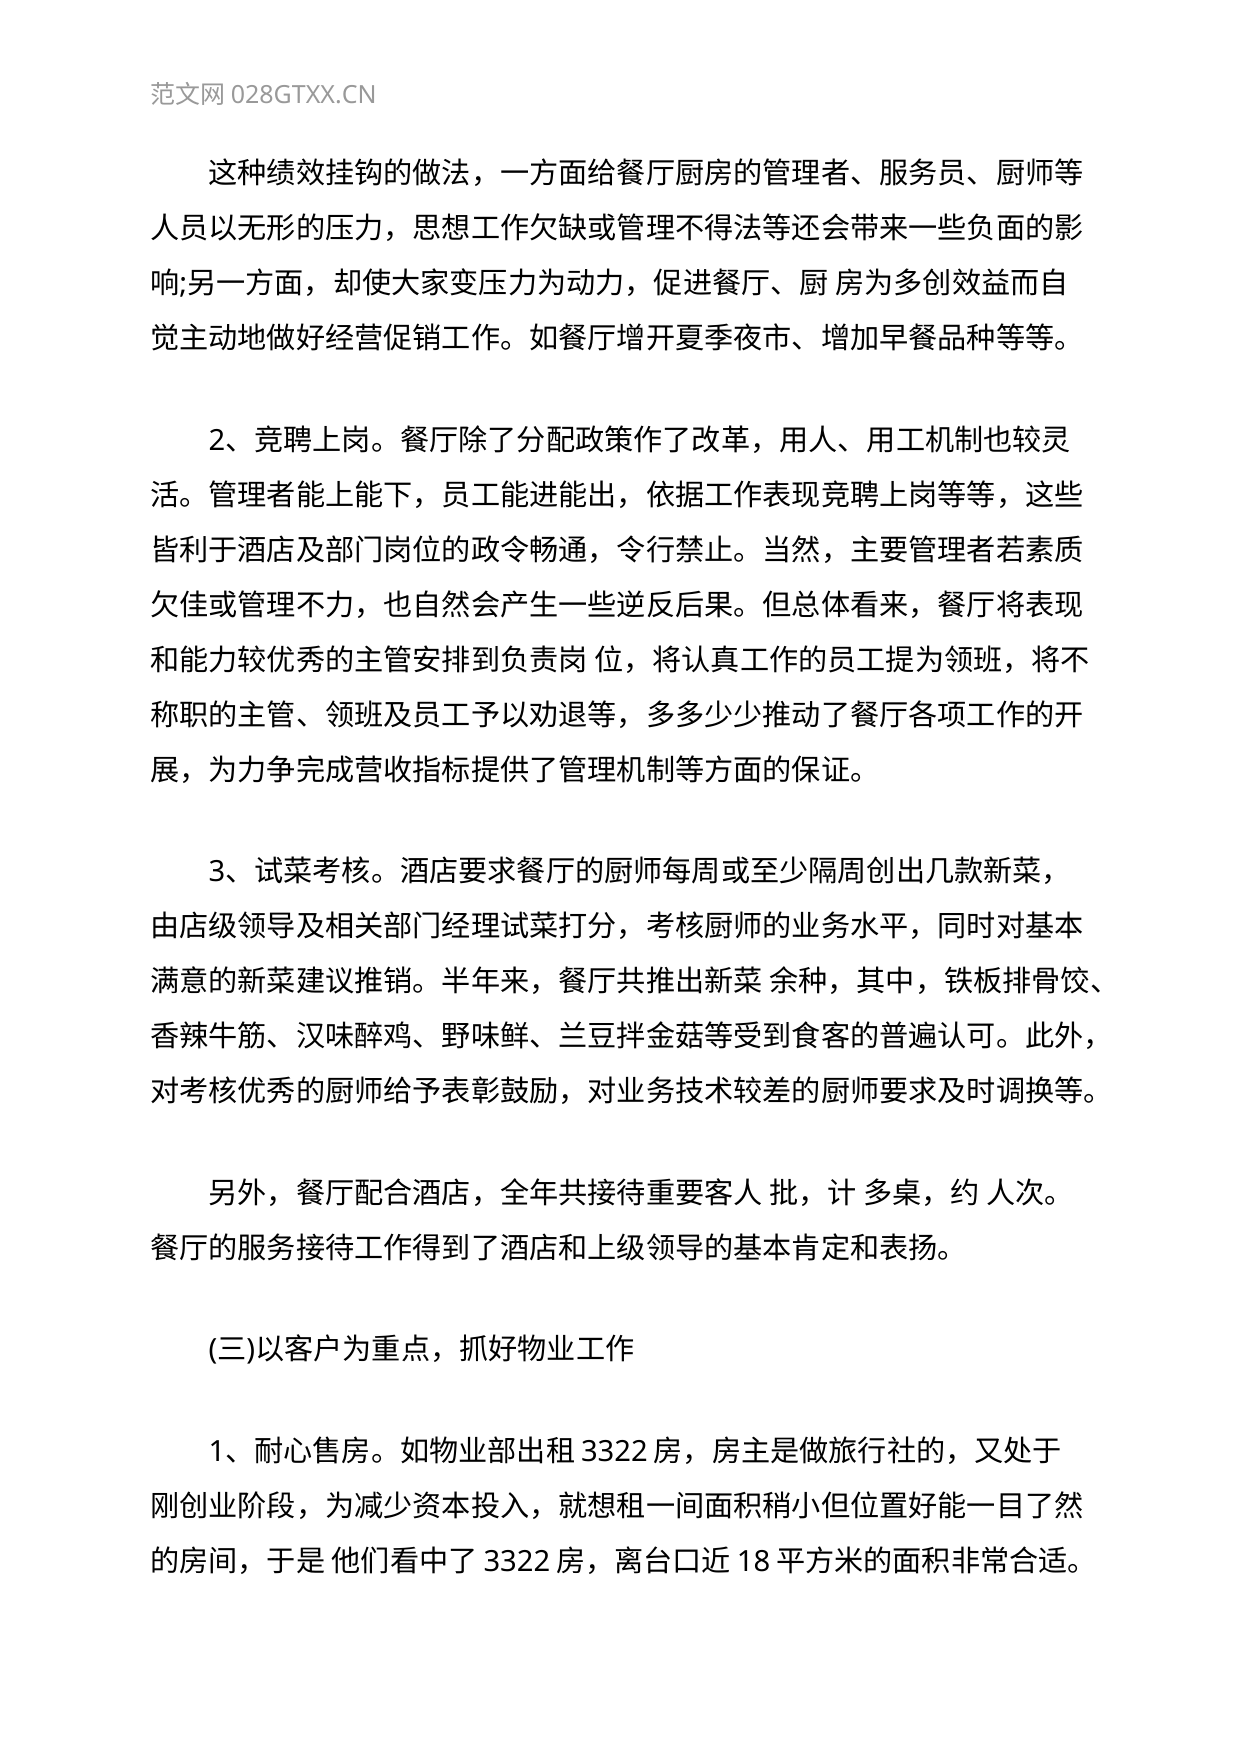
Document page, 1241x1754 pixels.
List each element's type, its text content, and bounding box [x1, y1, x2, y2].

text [150, 1428, 1090, 1580]
text 这种绩效挂钩的做法，一方面给餐厅厨房的管理者、服务员、厨师等人员以无形的压力，思想工作欠缺或管理不得法等还会带来一些负面的影响;另一方面，却使大家变压力为动力，促进餐厅、厨 房为多创效益而自觉主动地做好经营促销工作。如餐厅增开夏季夜市、增加早餐品种等等。 [150, 150, 1090, 357]
text (三)以客户为重点，抓好物业工作 [150, 1326, 1090, 1368]
text 另外，餐厅配合酒店，全年共接待重要客人 批，计 多桌，约 人次。餐厅的服务接待工作得到了酒店和上级领导的基本肯定和表扬。 [150, 1169, 1090, 1266]
text 2、竞聘上岗。餐厅除了分配政策作了改革，用人、用工机制也较灵活。管理者能上能下，员工能进能出，依据工作表现竞聘上岗等等，这些皆利于酒店及部门岗位的政令畅通，令行禁止。当然，主要管理者若素质欠佳或管理不力，也自然会产生一些逆反后果。但总体看来，餐厅将表现和能力较优秀的主管安排到负责岗 位，将认真工作的员工提为领班，将不称职的主管、领班及员工予以劝退等，多多少少推动了餐厅各项工作的开展，为力争完成营收指标提供了管理机制等方面的保证。 [150, 417, 1090, 788]
text 3、试菜考核。酒店要求餐厅的厨师每周或至少隔周创出几款新菜，由店级领导及相关部门经理试菜打分，考核厨师的业务水平，同时对基本满意的新菜建议推销。半年来，餐厅共推出新菜 余种，其中，铁板排骨饺、香辣牛筋、汉味醉鸡、野味鲜、兰豆拌金菇等受到食客的普遍认可。此外，对考核优秀的厨师给予表彰鼓励，对业务技术较差的厨师要求及时调换等。 [150, 848, 1090, 1110]
